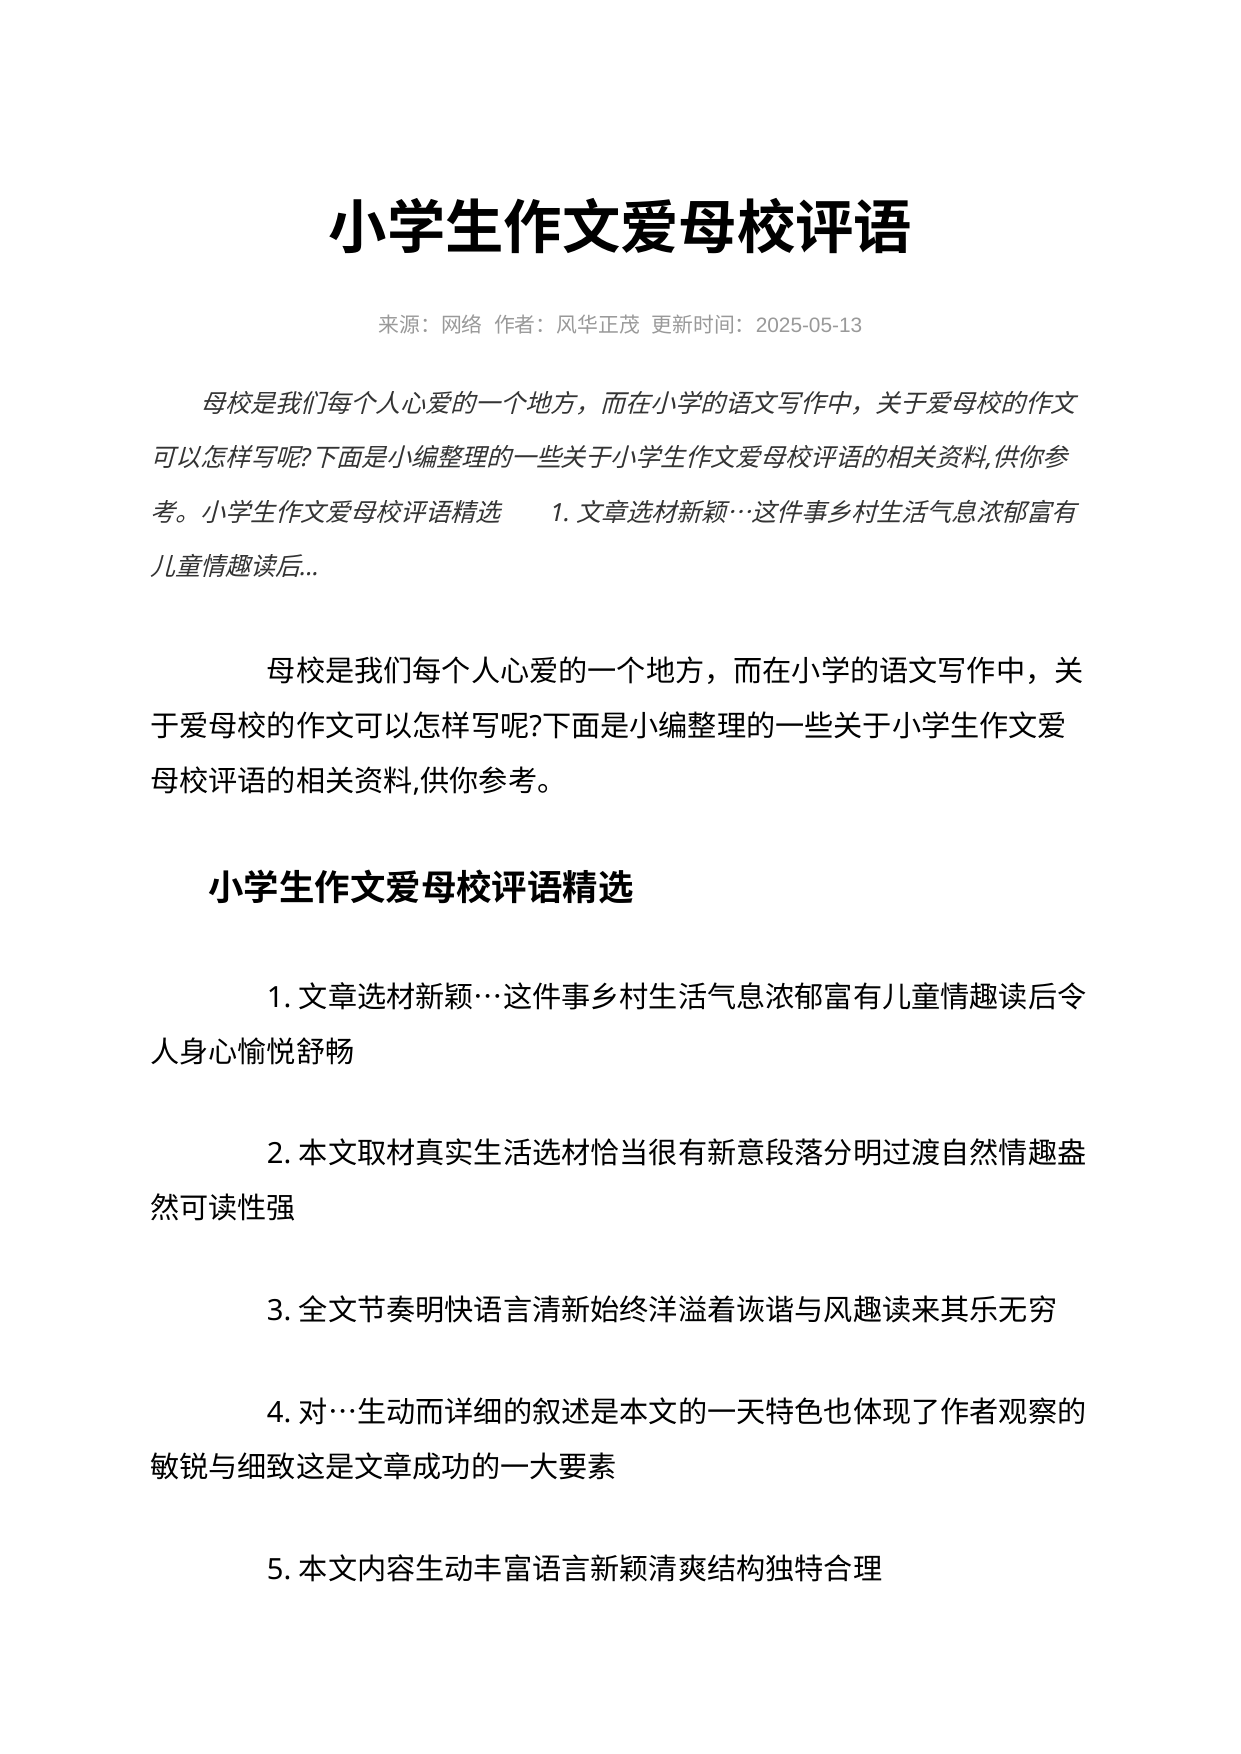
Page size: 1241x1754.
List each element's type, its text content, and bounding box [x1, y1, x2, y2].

text 1. 文章选材新颖…这件事乡村生活气息浓郁富有儿童情趣读后令人身心愉悦舒畅 [150, 973, 1090, 1070]
text 4. 对…生动而详细的叙述是本文的一天特色也体现了作者观察的敏锐与细致这是文章成功的一大要素 [150, 1389, 1090, 1486]
text 母校是我们每个人心爱的一个地方，而在小学的语文写作中，关于爱母校的作文可以怎样写呢?下面是小编整理的一些关于小学生作文爱母校评语的相关资料,供你参考。小学生作文爱母校评语精选 1. 文章选材新颖…这件事乡村生活气息浓郁富有儿童情趣读后... [150, 383, 1090, 583]
subtitle 小学生作文爱母校评语 [150, 181, 1090, 266]
text 来源：网络 作者：风华正茂 更新时间：2025-05-13 [150, 313, 1090, 337]
text 2. 本文取材真实生活选材恰当很有新意段落分明过渡自然情趣盎然可读性强 [150, 1130, 1090, 1227]
text 小学生作文爱母校评语精选 [150, 860, 1090, 911]
text 3. 全文节奏明快语言清新始终洋溢着诙谐与风趣读来其乐无穷 [150, 1287, 1090, 1329]
text 5. 本文内容生动丰富语言新颖清爽结构独特合理 [150, 1545, 1090, 1588]
text 母校是我们每个人心爱的一个地方，而在小学的语文写作中，关于爱母校的作文可以怎样写呢?下面是小编整理的一些关于小学生作文爱母校评语的相关资料,供你参考。 [150, 648, 1090, 800]
